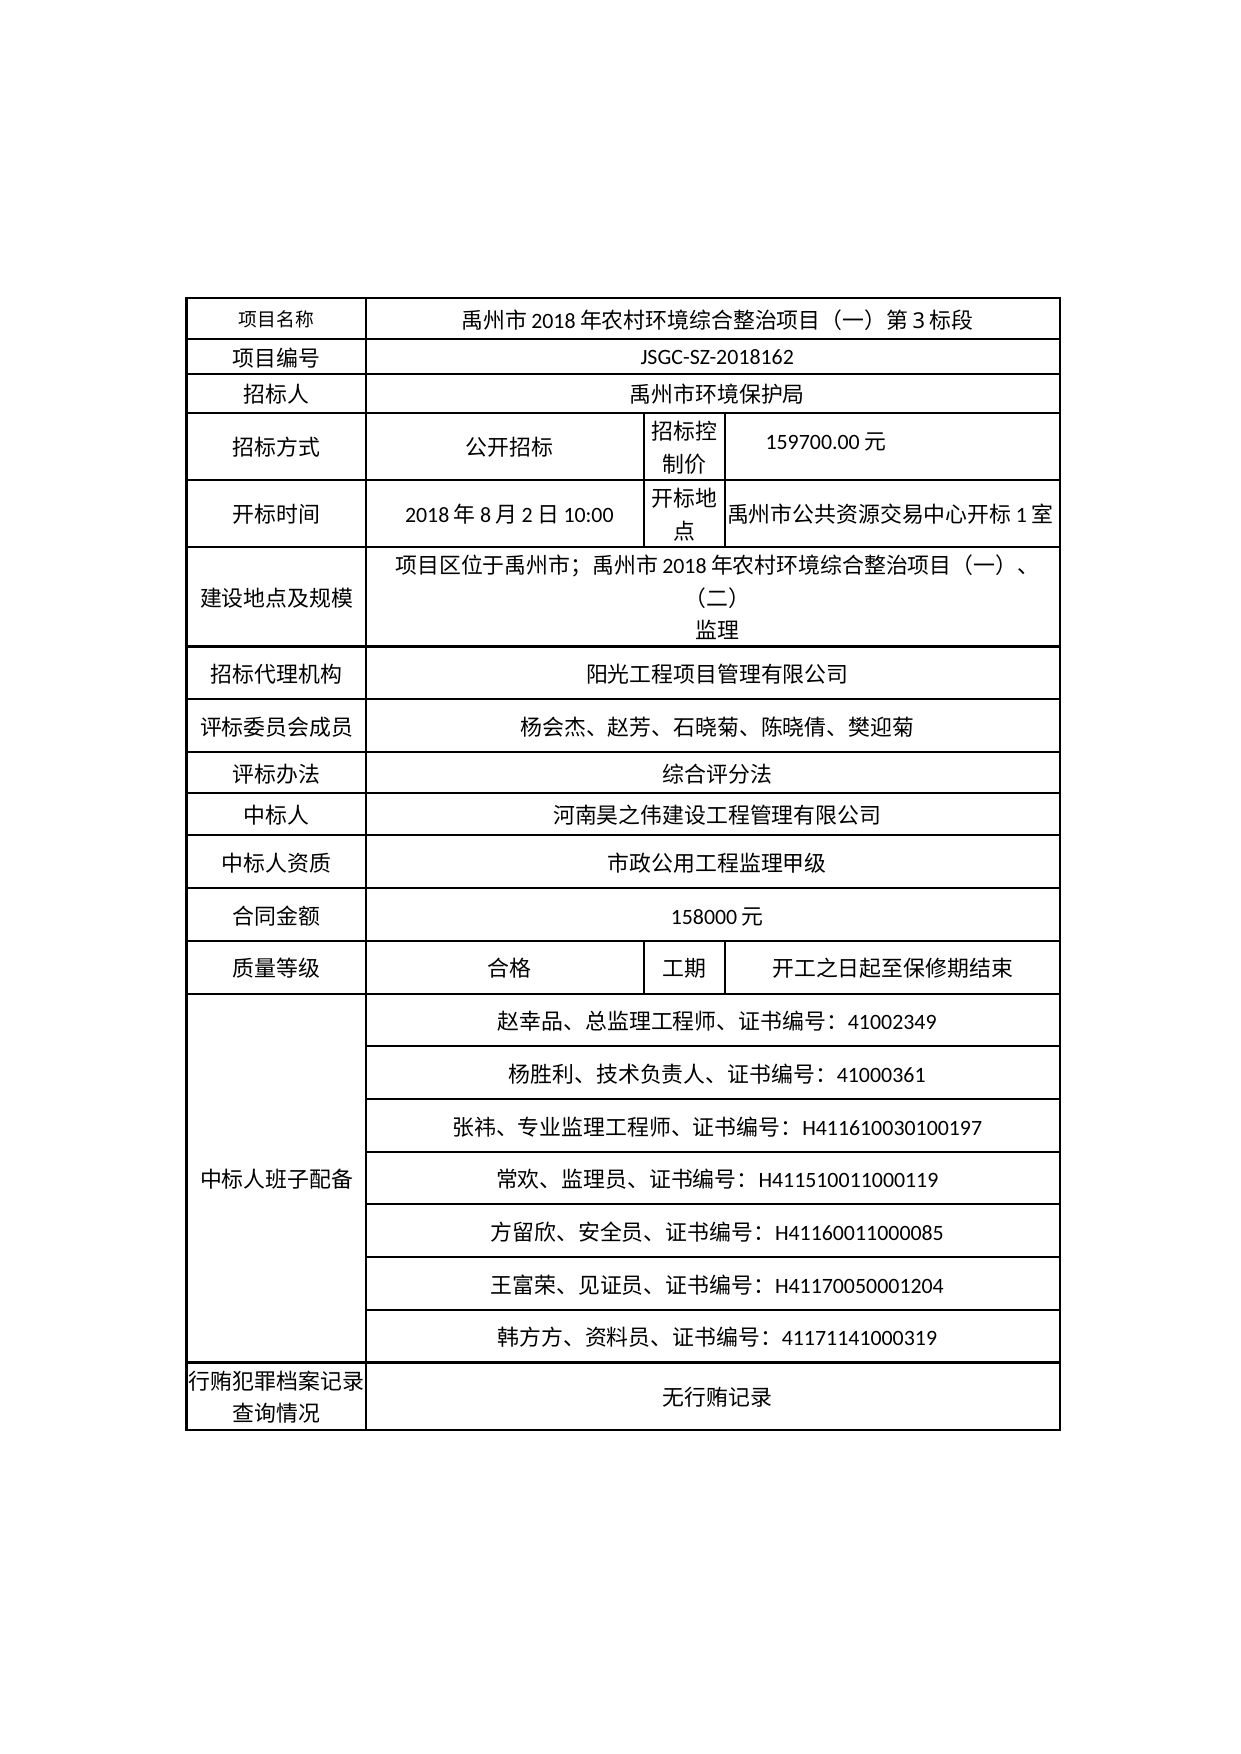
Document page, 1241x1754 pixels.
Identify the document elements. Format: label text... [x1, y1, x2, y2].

table_cell 方留欣、安全员、证书编号：H41160011000085 [367, 1205, 1059, 1256]
table_cell 合同金额 [188, 889, 365, 940]
table_cell 王富荣、见证员、证书编号：H41170050001204 [367, 1258, 1059, 1309]
table_cell 无行贿记录 [367, 1364, 1059, 1428]
table_cell 开标地点 [645, 481, 724, 546]
table_cell 河南昊之伟建设工程管理有限公司 [367, 794, 1059, 834]
table_cell 开工之日起至保修期结束 [726, 942, 1059, 992]
table_cell 市政公用工程监理甲级 [367, 836, 1059, 887]
table_cell 韩方方、资料员、证书编号：41171141000319 [367, 1311, 1059, 1361]
table_cell 行贿犯罪档案记录查询情况 [188, 1364, 365, 1428]
table_cell 中标人 [188, 794, 365, 834]
table_cell 禹州市环境保护局 [367, 375, 1059, 412]
table_cell 禹州市公共资源交易中心开标1室 [726, 481, 1059, 546]
table_cell 项目编号 [188, 340, 365, 373]
table_cell 合格 [367, 942, 643, 992]
table_cell 常欢、监理员、证书编号：H411510011000119 [367, 1153, 1059, 1203]
table_cell 2018年8月2日10:00 [367, 481, 643, 546]
table_cell 中标人资质 [188, 836, 365, 887]
table_cell 建设地点及规模 [188, 548, 365, 645]
table_cell 杨胜利、技术负责人、证书编号：41000361 [367, 1047, 1059, 1098]
table_cell 项目区位于禹州市；禹州市2018年农村环境综合整治项目（一）、（二） 监理 [367, 548, 1059, 645]
table_cell 开标时间 [188, 481, 365, 546]
table_cell 招标代理机构 [188, 648, 365, 698]
table_cell 综合评分法 [367, 753, 1059, 792]
table_cell 公开招标 [367, 414, 643, 479]
table_cell 赵幸品、总监理工程师、证书编号：41002349 [367, 995, 1059, 1045]
table_cell 158000元 [367, 889, 1059, 940]
table_cell 工期 [645, 942, 724, 992]
table_cell 招标人 [188, 375, 365, 412]
table_cell 阳光工程项目管理有限公司 [367, 648, 1059, 698]
table_header 禹州市2018年农村环境综合整治项目（一）第3标段 [367, 299, 1059, 338]
table_cell 中标人班子配备 [188, 995, 365, 1361]
table_cell 评标办法 [188, 753, 365, 792]
table_cell 杨会杰、赵芳、石晓菊、陈晓倩、樊迎菊 [367, 700, 1059, 751]
table_cell 159700.00元 [726, 414, 1059, 479]
table_cell 评标委员会成员 [188, 700, 365, 751]
table_cell 质量等级 [188, 942, 365, 992]
table_header 项目名称 [188, 299, 365, 338]
table_cell 招标控制价 [645, 414, 724, 479]
table_cell JSGC-SZ-2018162 [367, 340, 1059, 373]
table_cell 张祎、专业监理工程师、证书编号：H411610030100197 [367, 1100, 1059, 1151]
table_cell 招标方式 [188, 414, 365, 479]
